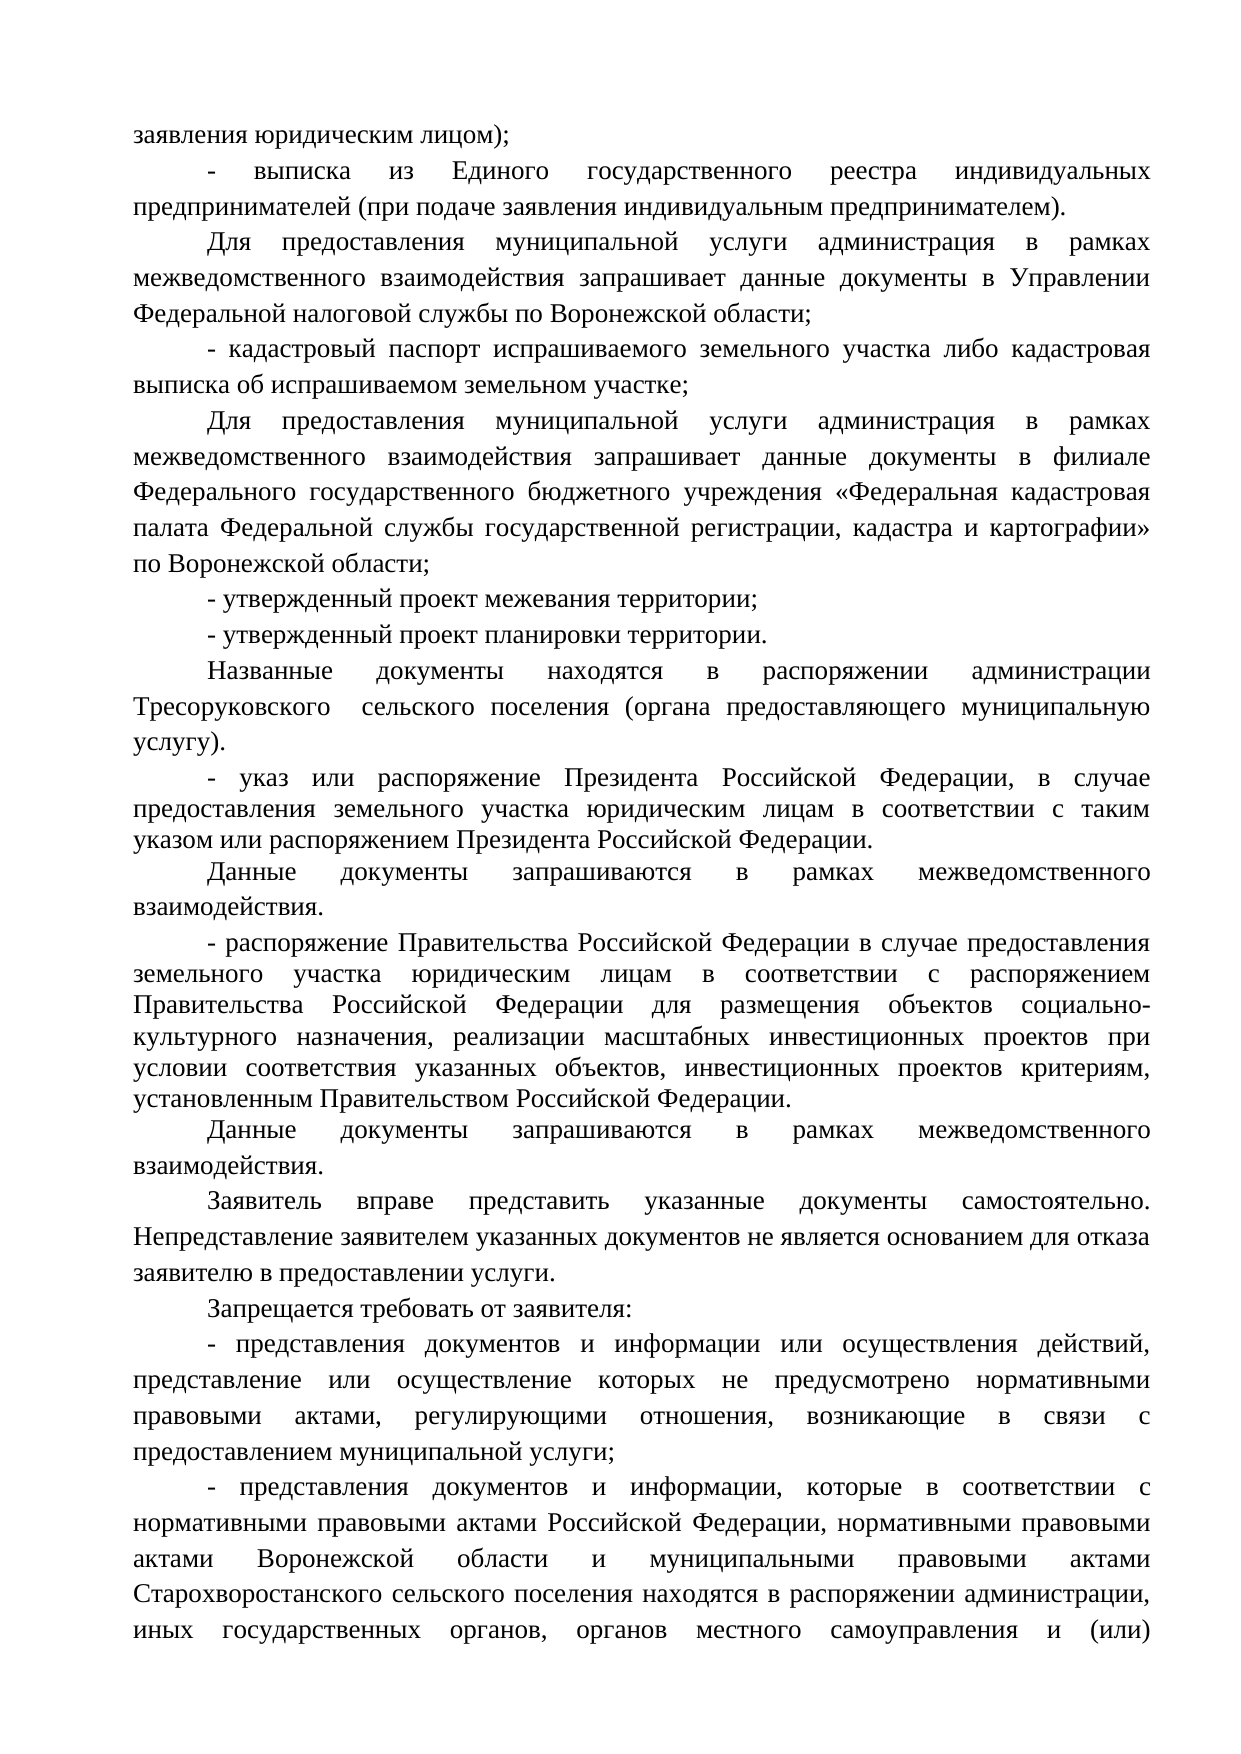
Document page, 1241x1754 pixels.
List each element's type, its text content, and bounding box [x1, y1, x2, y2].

text - кадастровый паспорт испрашиваемого земельного участка либо кадастровая выписка об испрашиваемом земельном участке; [133, 332, 1152, 399]
text Данные документы запрашиваются в рамках межведомственного взаимодействия. [133, 1113, 1152, 1180]
text Запрещается требовать от заявителя: [133, 1292, 1152, 1323]
text Заявитель вправе представить указанные документы самостоятельно. Непредставление заявителем указанных документов не является основанием для отказа заявителю в предоставлении услуги. [133, 1184, 1152, 1287]
text - выписка из Единого государственного реестра индивидуальных предпринимателей (при подаче заявления индивидуальным предпринимателем). [133, 154, 1152, 221]
text - утвержденный проект планировки территории. [133, 618, 1152, 649]
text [133, 1470, 1152, 1644]
text - распоряжение Правительства Российской Федерации в случае предоставления земельного участка юридическим лицам в соответствии с распоряжением Правительства Российской Федерации для размещения объектов социально-культурного назначения, реализации масштабных инвестиционных проектов при условии соответствия указанных объектов, инвестиционных проектов критериям, установленным Правительством Российской Федерации. [133, 926, 1152, 1113]
text - утвержденный проект межевания территории; [133, 583, 1152, 614]
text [133, 118, 1152, 149]
text Названные документы находятся в распоряжении администрации Тресоруковского сельского поселения (органа предоставляющего муниципальную услугу). [133, 654, 1152, 757]
text Для предоставления муниципальной услуги администрация в рамках межведомственного взаимодействия запрашивает данные документы в Управлении Федеральной налоговой службы по Воронежской области; [133, 225, 1152, 328]
text - представления документов и информации или осуществления действий, представление или осуществление которых не предусмотрено нормативными правовыми актами, регулирующими отношения, возникающие в связи с предоставлением муниципальной услуги; [133, 1327, 1152, 1466]
text Данные документы запрашиваются в рамках межведомственного взаимодействия. [133, 855, 1152, 922]
text - указ или распоряжение Президента Российской Федерации, в случае предоставления земельного участка юридическим лицам в соответствии с таким указом или распоряжением Президента Российской Федерации. [133, 761, 1152, 855]
text Для предоставления муниципальной услуги администрация в рамках межведомственного взаимодействия запрашивает данные документы в филиале Федерального государственного бюджетного учреждения «Федеральная кадастровая палата Федеральной службы государственной регистрации, кадастра и картографии» по Воронежской области; [133, 404, 1152, 578]
